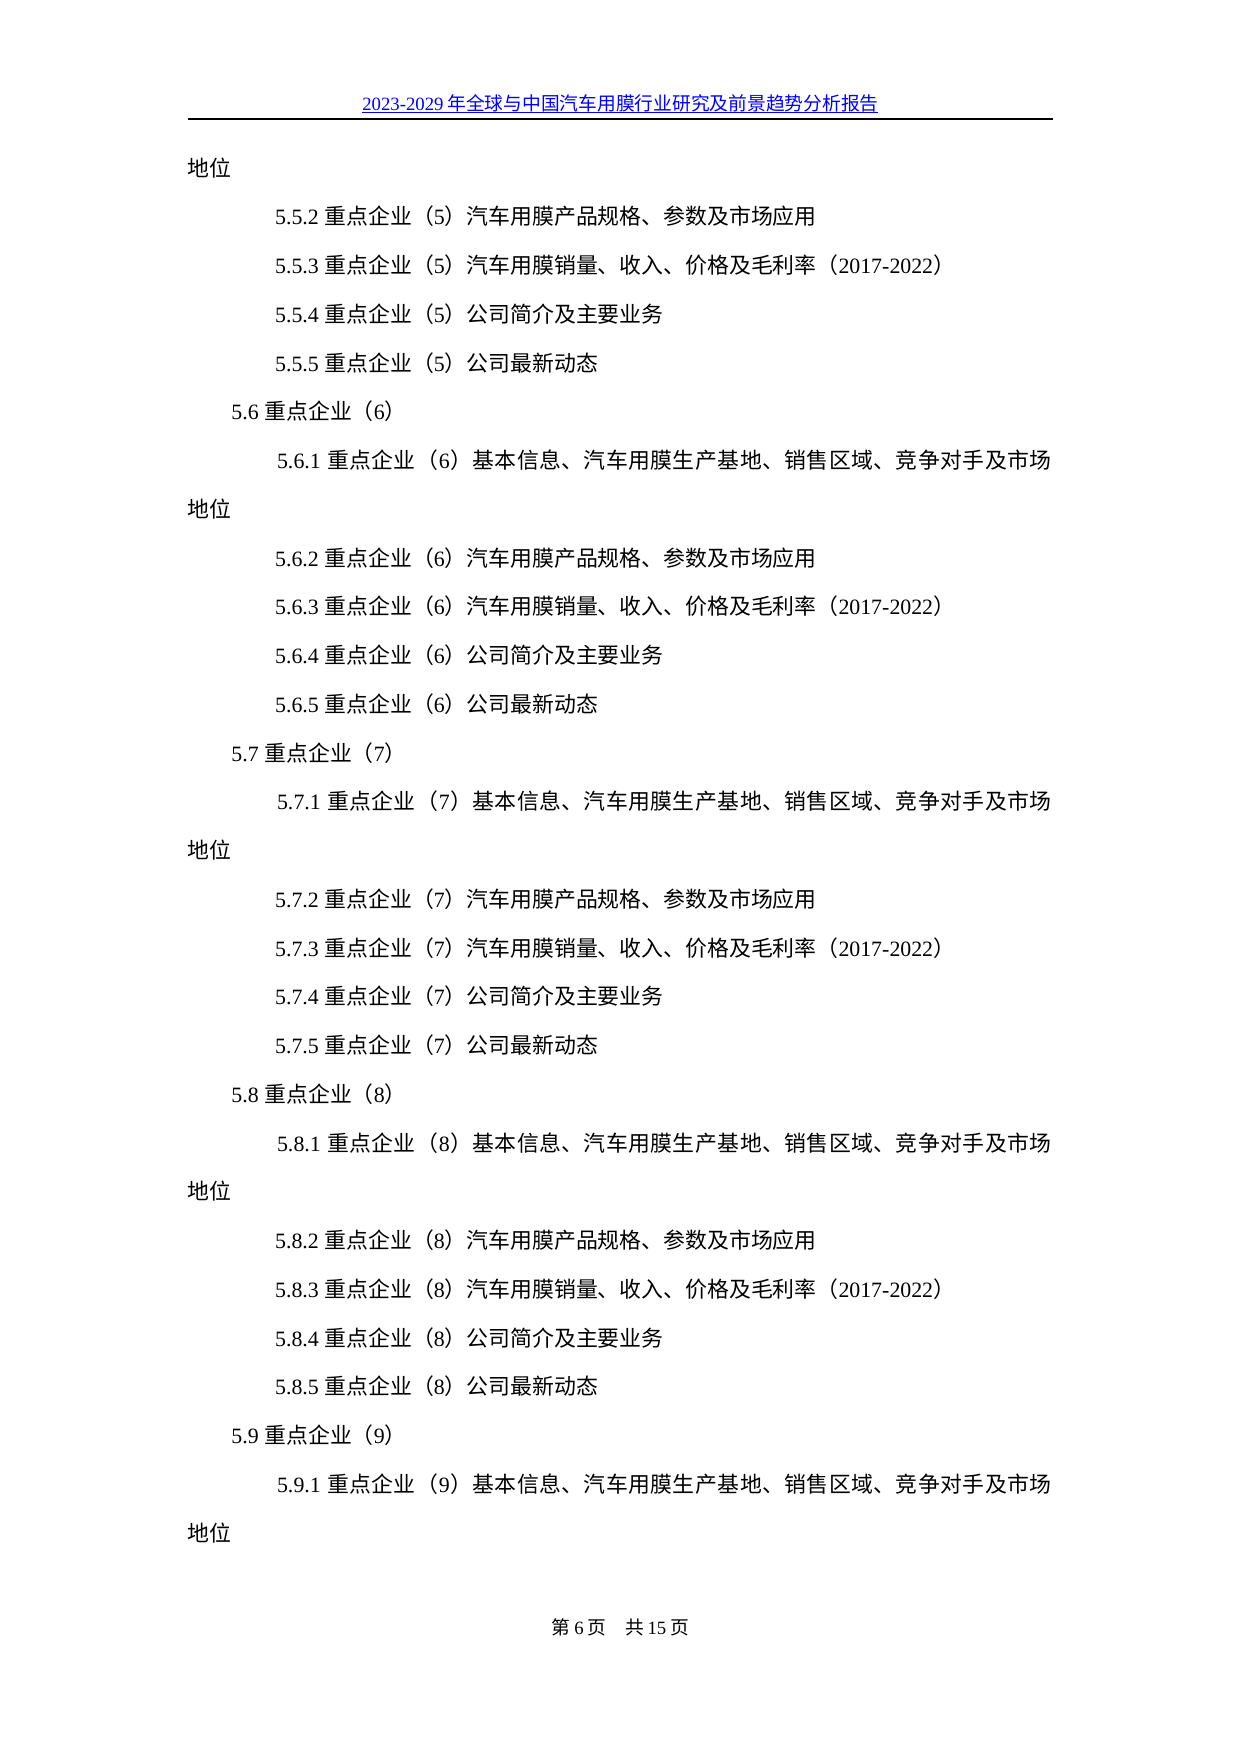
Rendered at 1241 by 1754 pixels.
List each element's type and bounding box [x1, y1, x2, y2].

text [187, 150, 1053, 1548]
